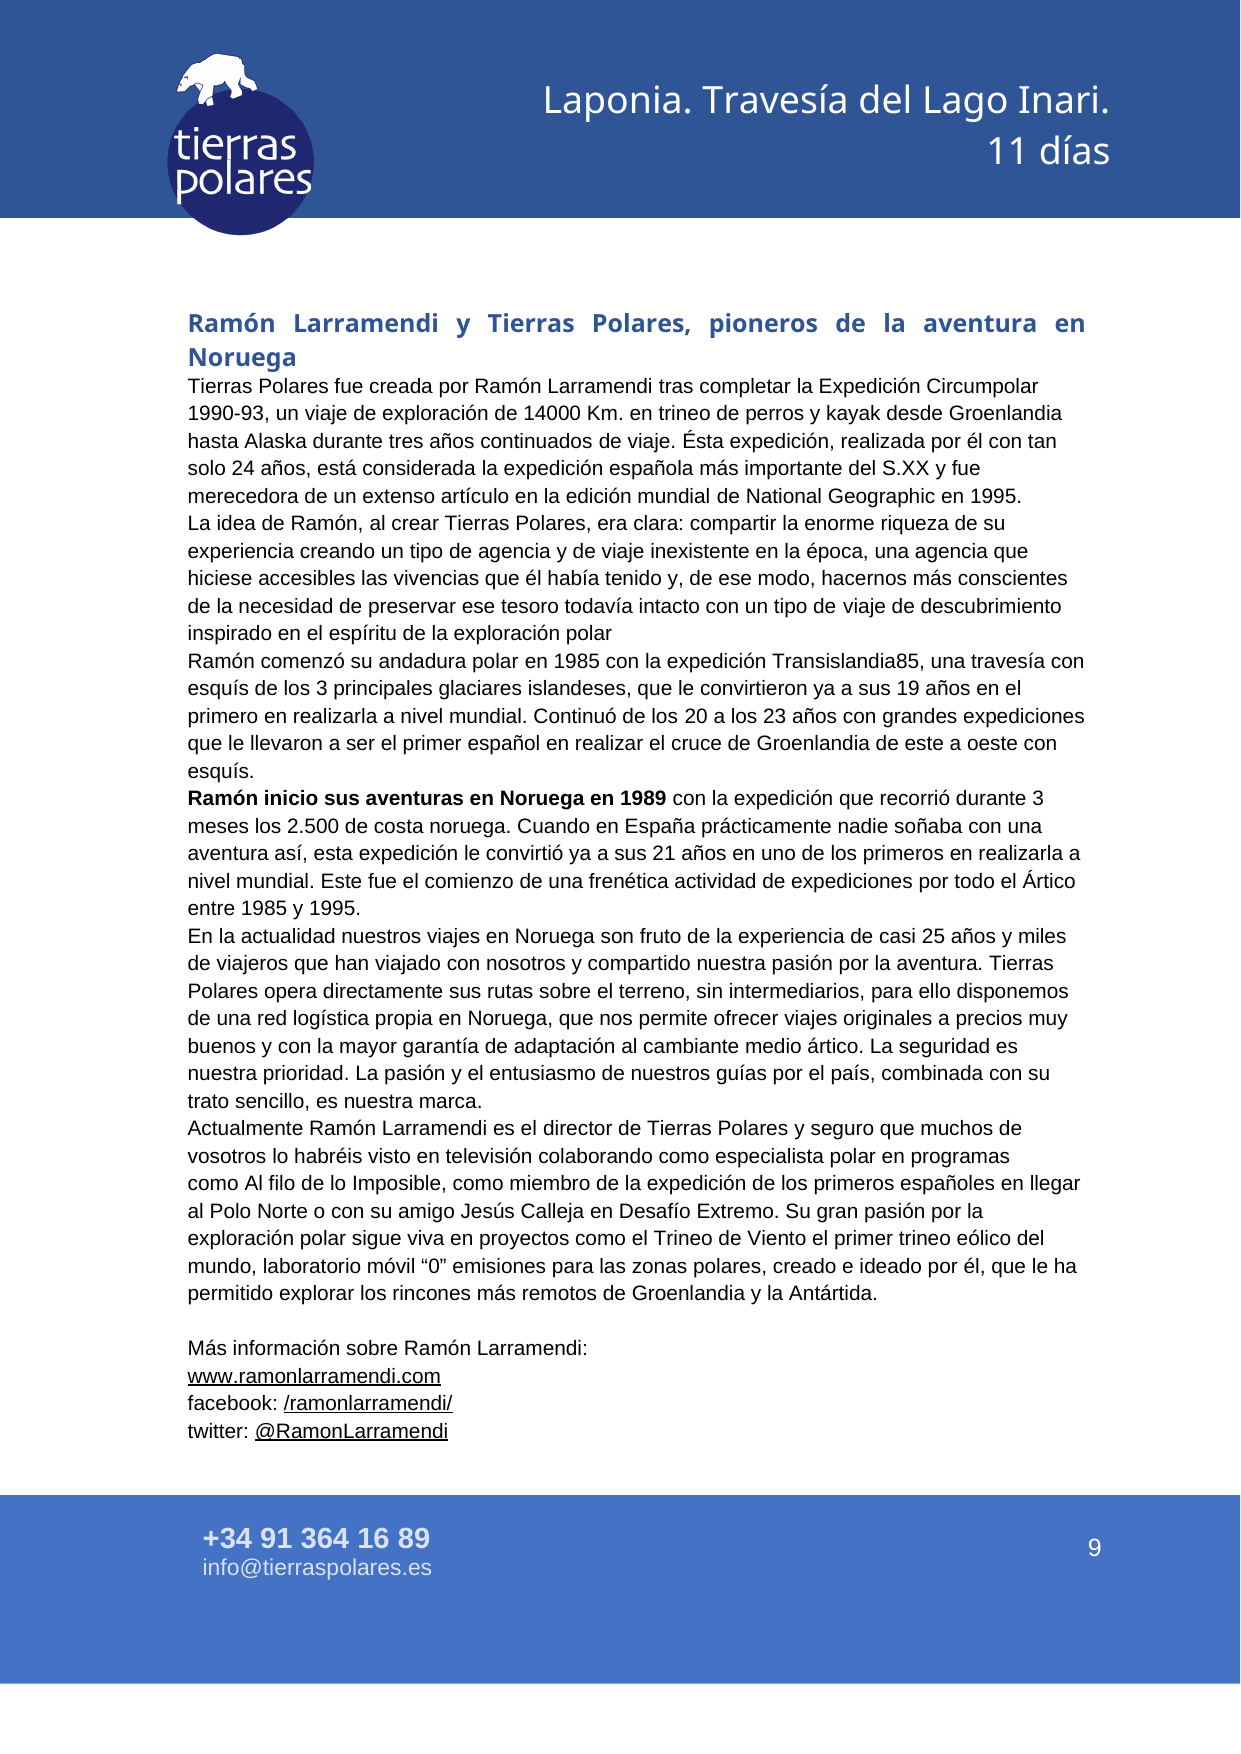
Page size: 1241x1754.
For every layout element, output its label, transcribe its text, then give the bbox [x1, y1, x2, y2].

text twitter: @RamonLarramendi [187, 1418, 1087, 1442]
text En la actualidad nuestros viajes en Noruega son fruto de la experiencia de casi 25 años y miles de viajeros que han viajado con nosotros y compartido nuestra pasión por la aventura. Tierras Polares opera directamente sus rutas sobre el terreno, sin intermediarios, para ello disponemos de una red logística propia en Noruega, que nos permite ofrecer viajes originales a precios muy buenos y con la mayor garantía de adaptación al cambiante medio ártico. La seguridad es nuestra prioridad. La pasión y el entusiasmo de nuestros guías por el país, combinada con su trato sencillo, es nuestra marca. [187, 923, 1087, 1112]
text www.ramonlarramendi.com [187, 1363, 1087, 1387]
text Tierras Polares fue creada por Ramón Larramendi tras completar la Expedición Circumpolar 1990-93, un viaje de exploración de . en trineo de perros y kayak desde Groenlandia hasta Alaska durante tres años continuados de viaje. Ésta expedición, realizada por él con tan solo 24 años, está considerada la expedición española más importante del S.XX y fue merecedora de un extenso artículo en la edición mundial de National Geographic en 1995. [187, 373, 1087, 507]
text facebook: /ramonlarramendi/ [187, 1391, 1087, 1415]
text Actualmente Ramón Larramendi es el director de Tierras Polares y seguro que muchos de vosotros lo habréis visto en televisión colaborando como especialista polar en programas como Al filo de lo Imposible, como miembro de la expedición de los primeros españoles en llegar al Polo Norte o con su amigo Jesús Calleja en Desafío Extremo. Su gran pasión por la exploración polar sigue viva en proyectos como el Trineo de Viento el primer trineo eólico del mundo, laboratorio móvil “0” emisiones para las zonas polares, creado e ideado por él, que le ha permitido explorar los rincones más remotos de Groenlandia y la Antártida. [187, 1116, 1087, 1305]
picture [150, 30, 328, 255]
text Más información sobre Ramón Larramendi: [187, 1336, 1087, 1360]
text La idea de Ramón, al crear Tierras Polares, era clara: compartir la enorme riqueza de su experiencia creando un tipo de agencia y de viaje inexistente en la época, una agencia que hiciese accesibles las vivencias que él había tenido y, de ese modo, hacernos más conscientes de la necesidad de preservar ese tesoro todavía intacto con un tipo de viaje de descubrimiento inspirado en el espíritu de la exploración polar [187, 511, 1087, 645]
text Ramón Larramendi y Tierras Polares, pioneros de la aventura en Noruega [187, 305, 1087, 373]
text Ramón comenzó su andadura polar en 1985 con la expedición Transislandia85, una travesía con esquís de los 3 principales glaciares islandeses, que le convirtieron ya a sus 19 años en el primero en realizarla a nivel mundial. Continuó de los 20 a los 23 años con grandes expediciones que le llevaron a ser el primer español en realizar el cruce de Groenlandia de este a oeste con esquís. [187, 648, 1087, 782]
text Ramón inicio sus aventuras en Noruega en 1989 con la expedición que recorrió durante 3 meses los 2.500 de costa noruega. Cuando en España prácticamente nadie soñaba con una aventura así, esta expedición le convirtió ya a sus 21 años en uno de los primeros en realizarla a nivel mundial. Este fue el comienzo de una frenética actividad de expediciones por todo el Ártico entre 1985 y 1995. [187, 786, 1087, 920]
